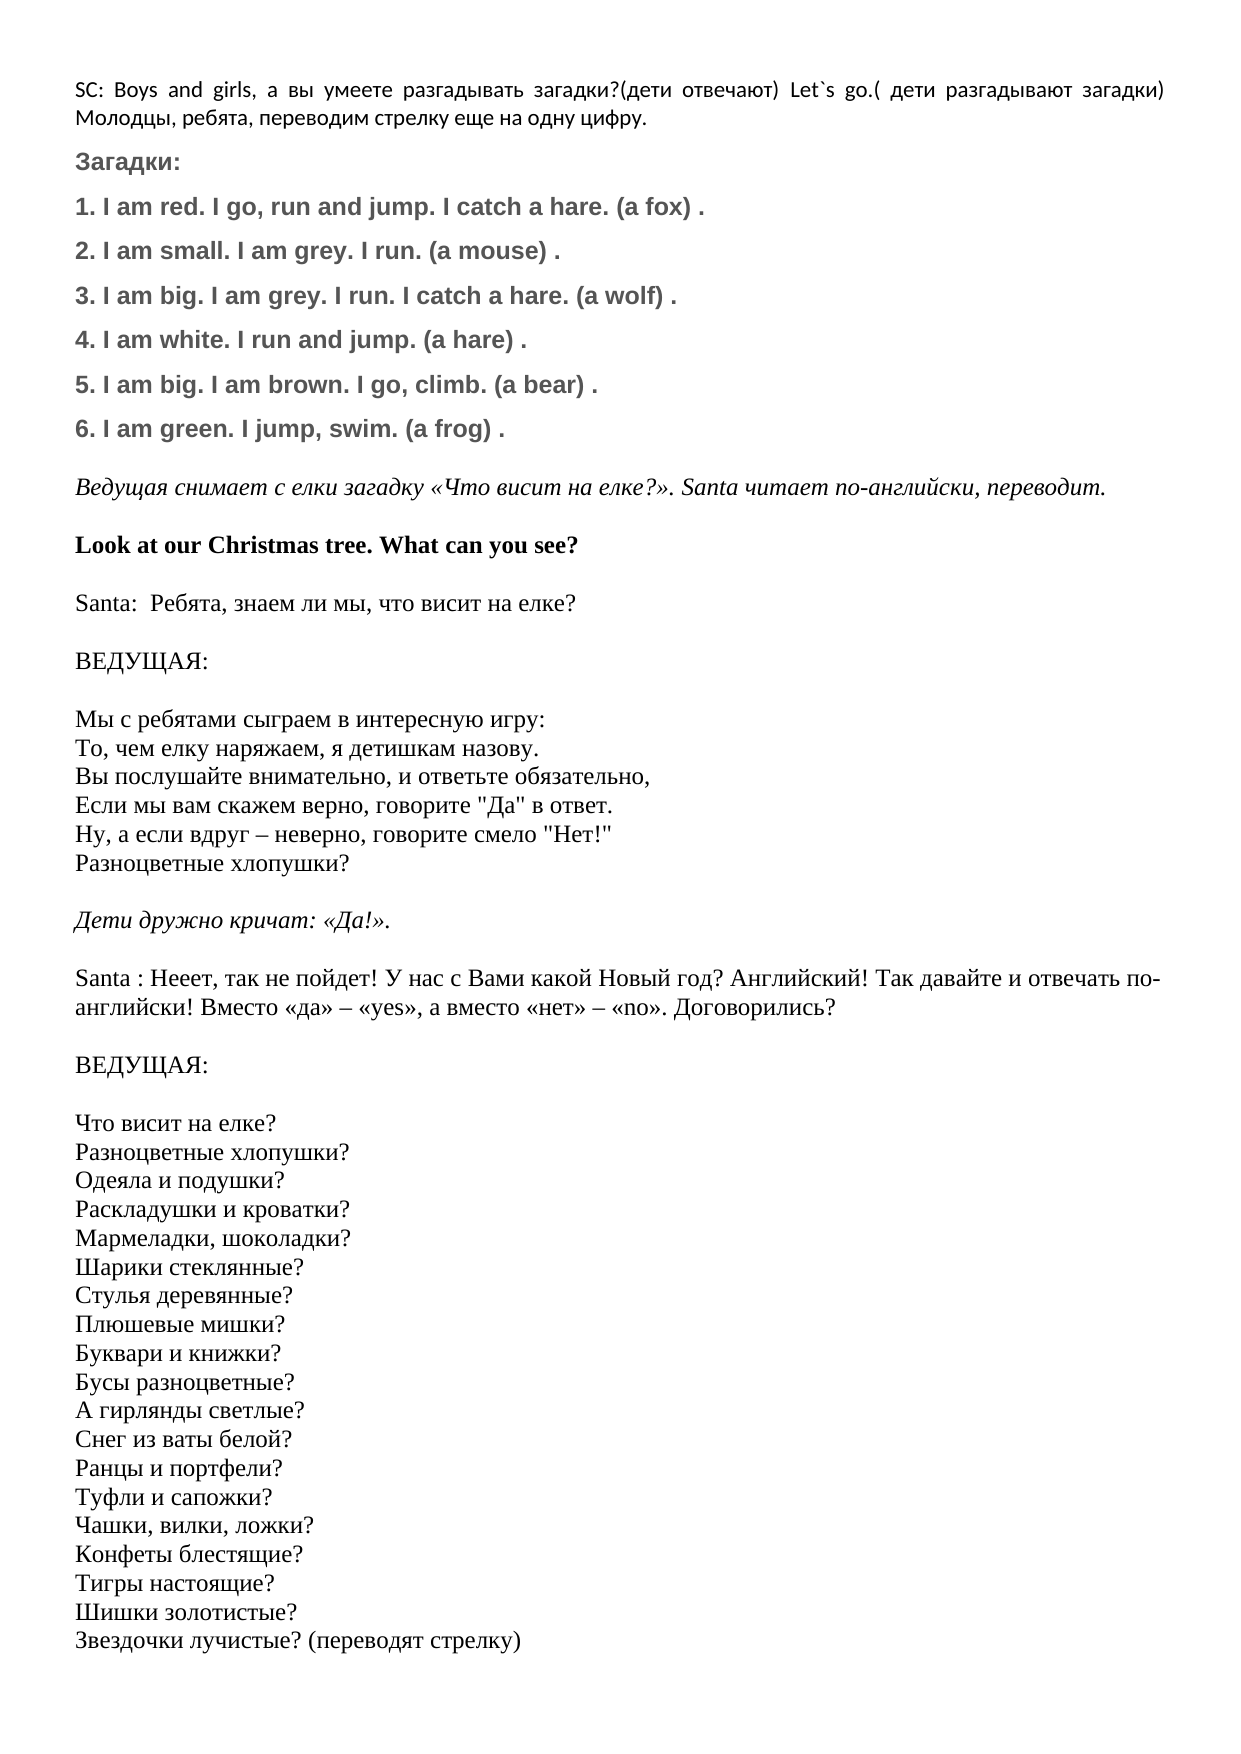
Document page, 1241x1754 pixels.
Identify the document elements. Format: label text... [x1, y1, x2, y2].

text 1. I am red. I go, run and jump. I catch a hare. (a fox) . [75, 191, 1165, 220]
text 5. I am big. I am brown. I go, climb. (a bear) . [75, 370, 1165, 398]
text 6. I am green. I jump, swim. (a frog) . [75, 414, 1165, 443]
text Santa : Нееет, так не пойдет! У нас с Вами какой Новый год? Английский! Так давайте и отвечать по-английски! Вместо «да» – «yes», а вместо «нет» – «no». Договорились? [75, 963, 1165, 1021]
text Загадки: [75, 147, 1165, 176]
text Что висит на елке? Разноцветные хлопушки? Одеяла и подушки? Раскладушки и кроватки? Мармеладки, шоколадки? Шарики стеклянные? Стулья деревянные? Плюшевые мишки? Буквари и книжки? Бусы разноцветные? А гирлянды светлые? Снег из ваты белой? Ранцы и портфели? Туфли и сапожки? Чашки, вилки, ложки? Конфеты блестящие? Тигры настоящие? Шишки золотистые? Звездочки лучистые? (переводят стрелку) [75, 1108, 1165, 1654]
text 2. I am small. I am grey. I run. (a mouse) . [75, 236, 1165, 265]
text 4. I am white. I run and jump. (a hare) . [75, 325, 1165, 354]
text ВЕДУЩАЯ: [75, 1050, 1165, 1079]
text Santa: Ребята, знаем ли мы, что висит на елке? [75, 588, 1165, 617]
text Look at our Christmas tree. What can you see? [75, 530, 1165, 559]
text SC: Boys and girls, а вы умеете разгадывать загадки?(дети отвечают) Let`s go.( дети разгадывают загадки) Молодцы, ребята, переводим стрелку еще на одну цифру. [75, 75, 1165, 131]
text ВЕДУЩАЯ: [75, 646, 1165, 675]
text Мы с ребятами сыграем в интересную игру: То, чем елку наряжаем, я детишкам назову. Вы послушайте внимательно, и ответьте обязательно, Если мы вам скажем верно, говорите "Да" в ответ. Ну, а если вдруг – неверно, говорите смело "Нет!" Разноцветные хлопушки? [75, 704, 1165, 876]
text 3. I am big. I am grey. I run. I catch a hare. (a wolf) . [75, 281, 1165, 309]
text Ведущая снимает с елки загадку «Что висит на елке?». Santa читает по-английски, переводит. [75, 472, 1165, 501]
text Дети дружно кричат: «Да!». [75, 906, 1165, 934]
